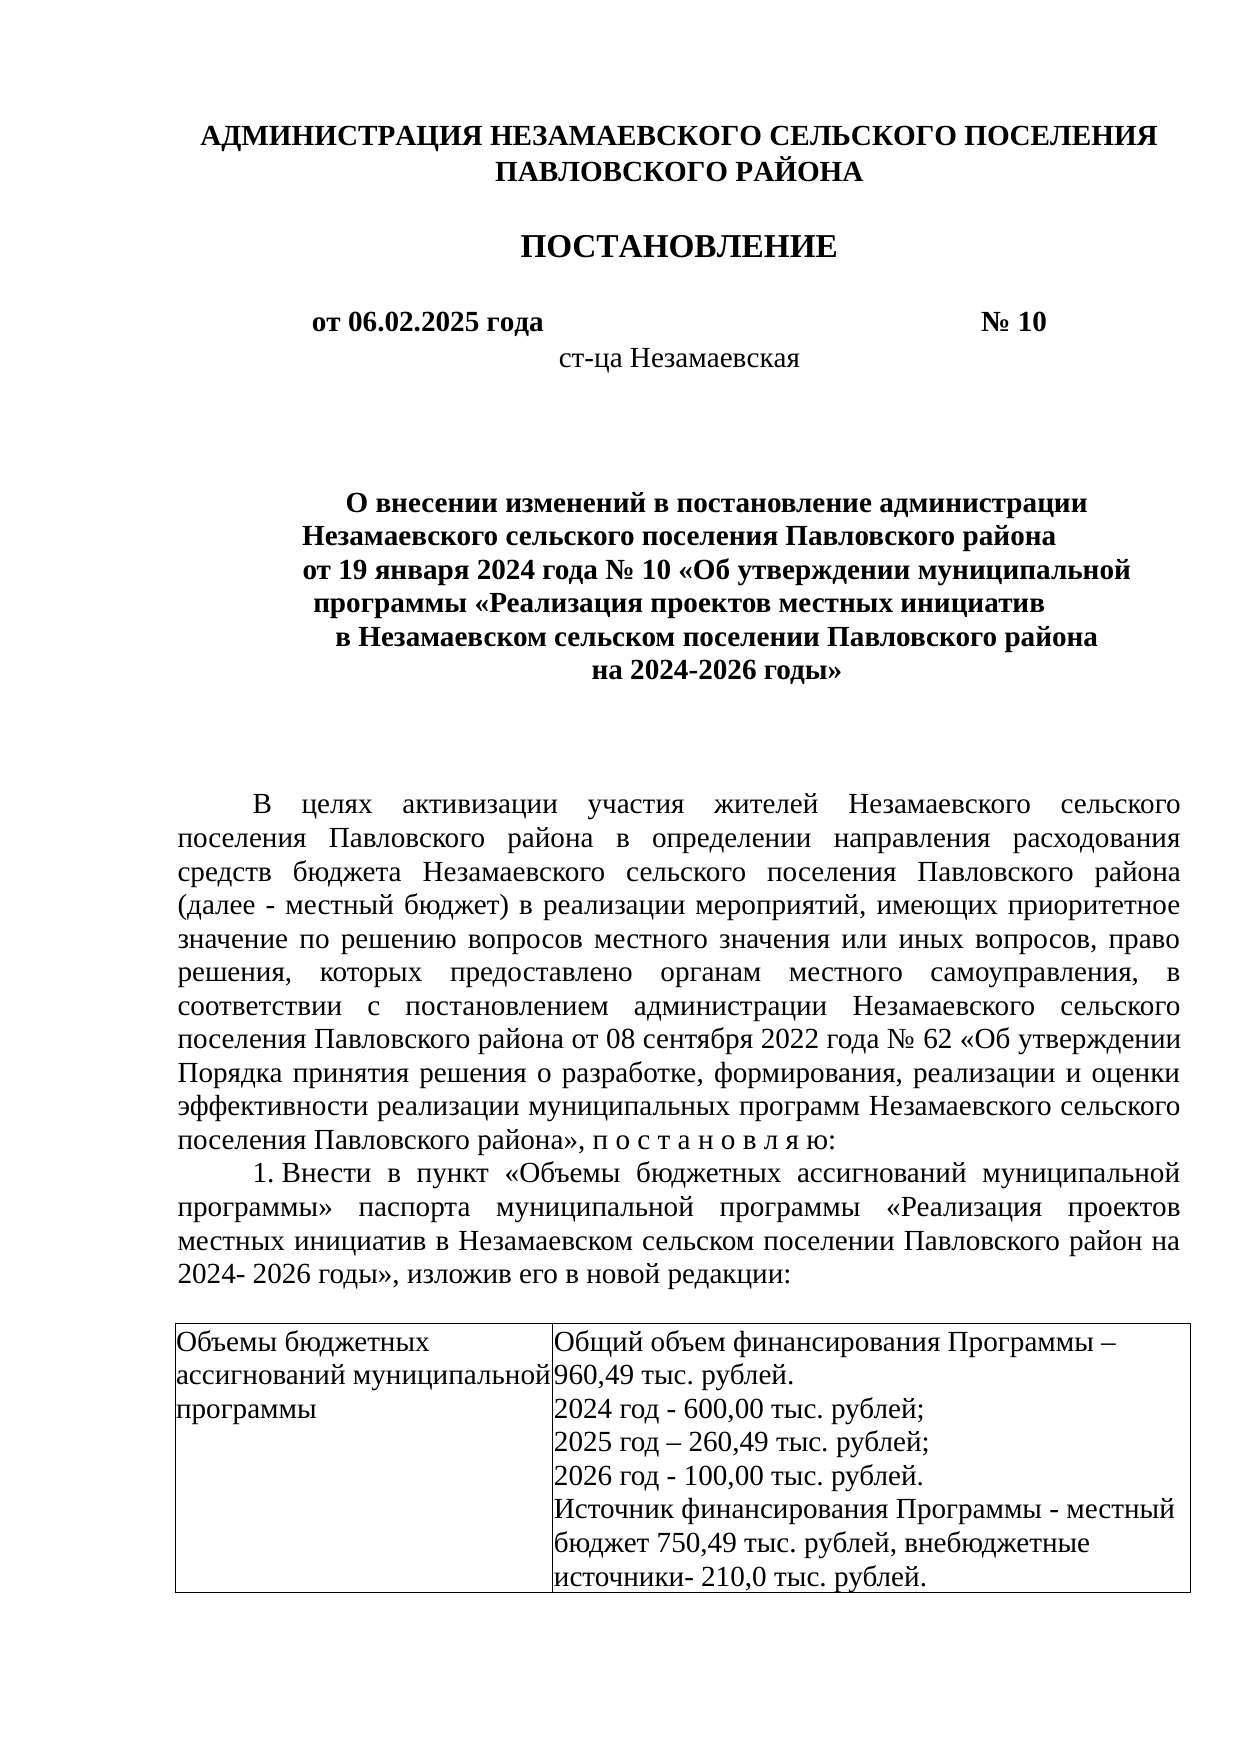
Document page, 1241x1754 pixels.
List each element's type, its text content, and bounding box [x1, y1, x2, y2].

subtitle в Незамаевском сельском поселении Павловского района [177, 619, 1181, 652]
text В целях активизации участия жителей Незамаевского сельского поселения Павловского района в определении направления расходования средств бюджета Незамаевского сельского поселения Павловского района (далее - местный бюджет) в реализации мероприятий, имеющих приоритетное значение по решению вопросов местного значения или иных вопросов, право решения, которых предоставлено органам местного самоуправления, в соответствии с постановлением администрации Незамаевского сельского поселения Павловского района от 08 сентября 2022 года № 62 «Об утверждении Порядка принятия решения о разработке, формирования, реализации и оценки эффективности реализации муниципальных программ Незамаевского сельского поселения Павловского района», п о с т а н о в л я ю: [177, 787, 1181, 1156]
table_header Объемы бюджетных ассигнований муниципальной программы [176, 1324, 552, 1592]
subtitle на 2024-2026 годы» [177, 652, 1181, 686]
subtitle от 19 января 2024 года № 10 «Об утверждении муниципальной программы «Реализация проектов местных инициатив [177, 552, 1181, 619]
text 1. Внести в пункт «Объемы бюджетных ассигнований муниципальной программы» паспорта муниципальной программы «Реализация проектов местных инициатив в Незамаевском сельском поселении Павловского район на 2024- 2026 годы», изложив его в новой редакции: [177, 1156, 1181, 1290]
table_header Общий объем финансирования Программы – 960,49 тыс. рублей. 2024 год - 600,00 тыс. рублей; 2025 год – 260,49 тыс. рублей; 2026 год - 100,00 тыс. рублей. Источник финансирования Программы - местный бюджет 750,49 тыс. рублей, внебюджетные источники- 210,0 тыс. рублей. [553, 1324, 1190, 1592]
subtitle О внесении изменений в постановление администрации Незамаевского сельского поселения Павловского района [177, 485, 1181, 552]
text ст-ца Незамаевская [177, 340, 1181, 374]
text АДМИНИСТРАЦИЯ НЕЗАМАЕВСКОГО СЕЛЬСКОГО ПОСЕЛЕНИЯ ПАВЛОВСКОГО РАЙОНА [177, 118, 1181, 188]
text от 06.02.2025 года № 10 [177, 304, 1181, 338]
text ПОСТАНОВЛЕНИЕ [177, 227, 1181, 265]
